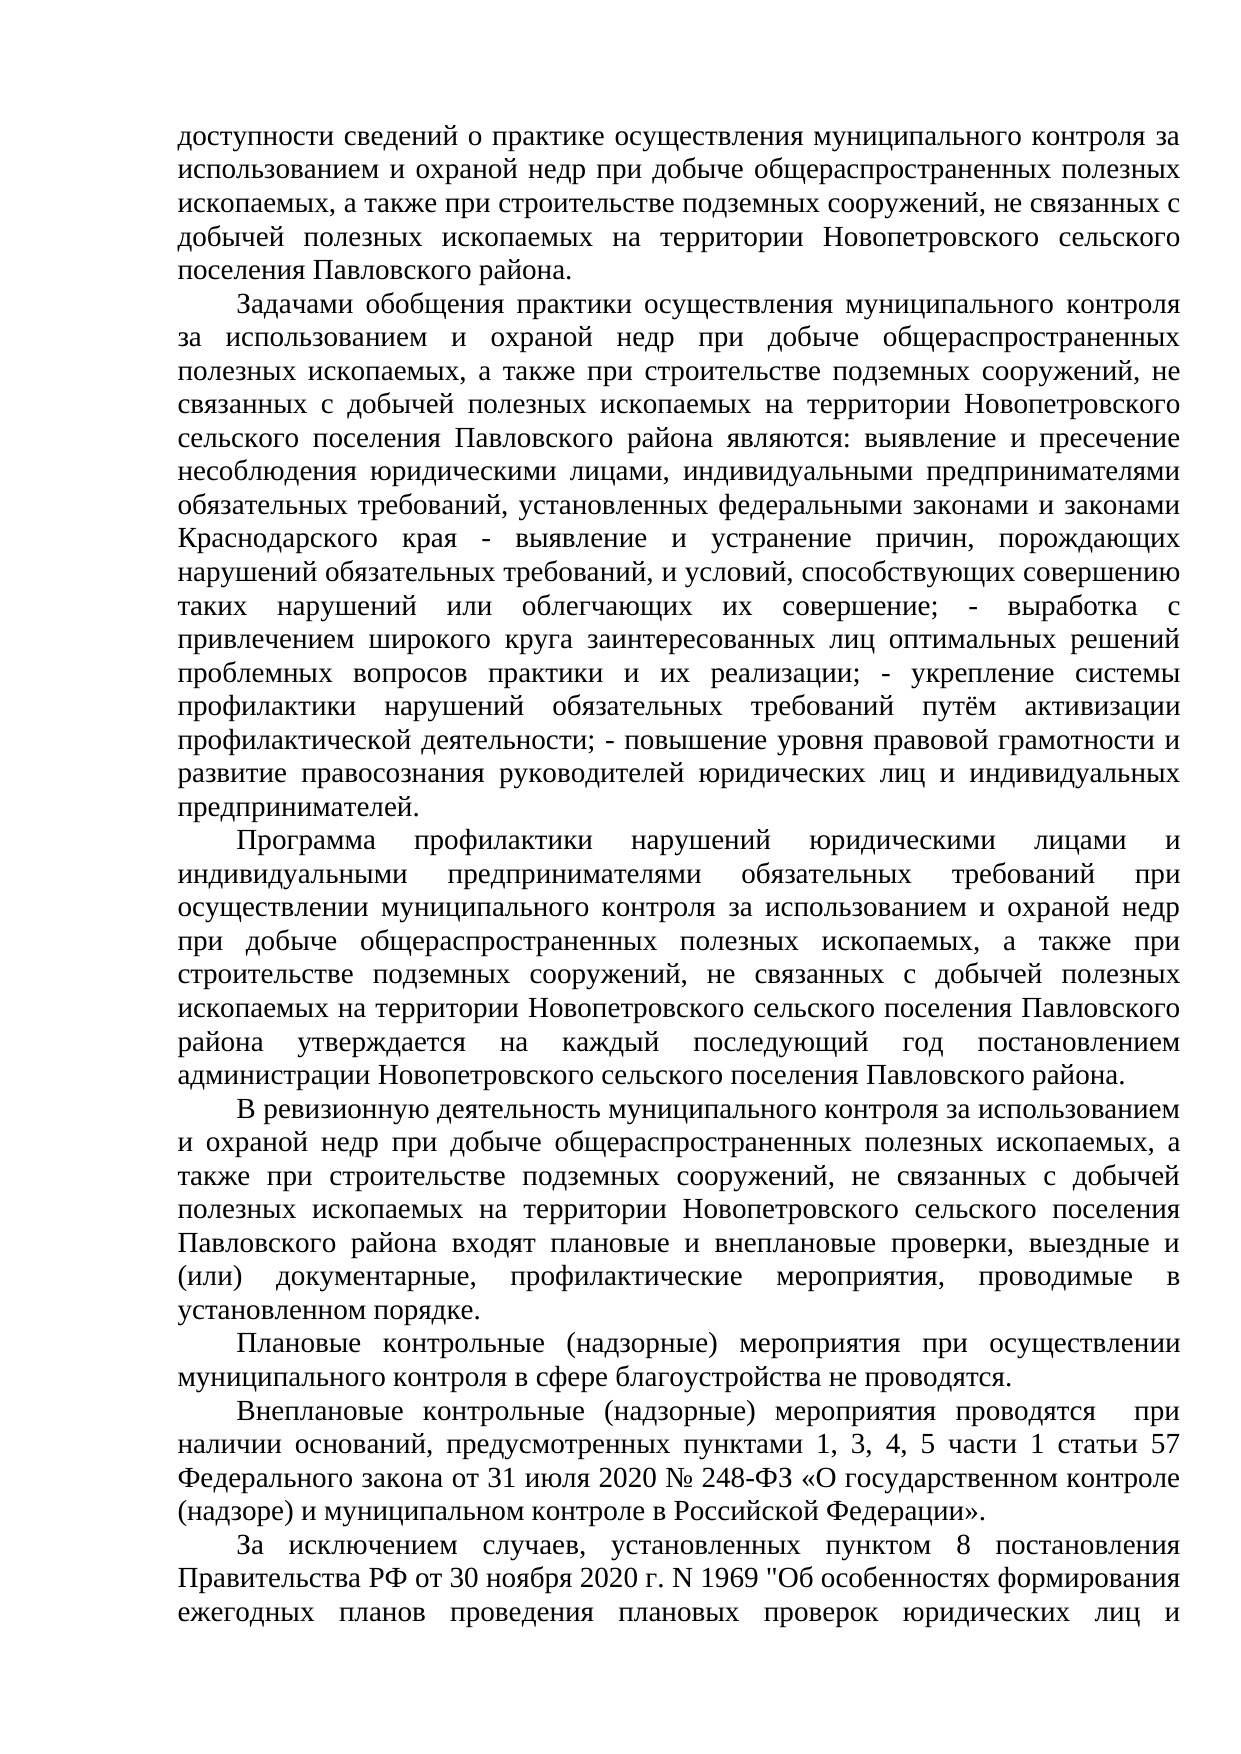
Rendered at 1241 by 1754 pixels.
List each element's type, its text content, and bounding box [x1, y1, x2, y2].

text Внеплановые контрольные (надзорные) мероприятия проводятся при наличии оснований, предусмотренных пунктами 1, 3, 4, 5 части 1 статьи 57 Федерального закона от 31 июля 2020 № 248-ФЗ «О государственном контроле (надзоре) и муниципальном контроле в Российской Федерации». [177, 1393, 1181, 1527]
text Плановые контрольные (надзорные) мероприятия при осуществлении муниципального контроля в сфере благоустройства не проводятся. [177, 1326, 1181, 1393]
text Задачами обобщения практики осуществления муниципального контроля за использованием и охраной недр при добыче общераспространенных полезных ископаемых, а также при строительстве подземных сооружений, не связанных с добычей полезных ископаемых на территории Новопетровского сельского поселения Павловского района являются: выявление и пресечение несоблюдения юридическими лицами, индивидуальными предпринимателями обязательных требований, установленных федеральными законами и законами Краснодарского края - выявление и устранение причин, порождающих нарушений обязательных требований, и условий, способствующих совершению таких нарушений или облегчающих их совершение; - выработка с привлечением широкого круга заинтересованных лиц оптимальных решений проблемных вопросов практики и их реализации; - укрепление системы профилактики нарушений обязательных требований путём активизации профилактической деятельности; - повышение уровня правовой грамотности и развитие правосознания руководителей юридических лиц и индивидуальных предпринимателей. [177, 286, 1181, 822]
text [177, 118, 1181, 286]
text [177, 1527, 1181, 1627]
text Программа профилактики нарушений юридическими лицами и индивидуальными предпринимателями обязательных требований при осуществлении муниципального контроля за использованием и охраной недр при добыче общераспространенных полезных ископаемых, а также при строительстве подземных сооружений, не связанных с добычей полезных ископаемых на территории Новопетровского сельского поселения Павловского района утверждается на каждый последующий год постановлением администрации Новопетровского сельского поселения Павловского района. [177, 822, 1181, 1091]
text В ревизионную деятельность муниципального контроля за использованием и охраной недр при добыче общераспространенных полезных ископаемых, а также при строительстве подземных сооружений, не связанных с добычей полезных ископаемых на территории Новопетровского сельского поселения Павловского района входят плановые и внеплановые проверки, выездные и (или) документарные, профилактические мероприятия, проводимые в установленном порядке. [177, 1091, 1181, 1326]
